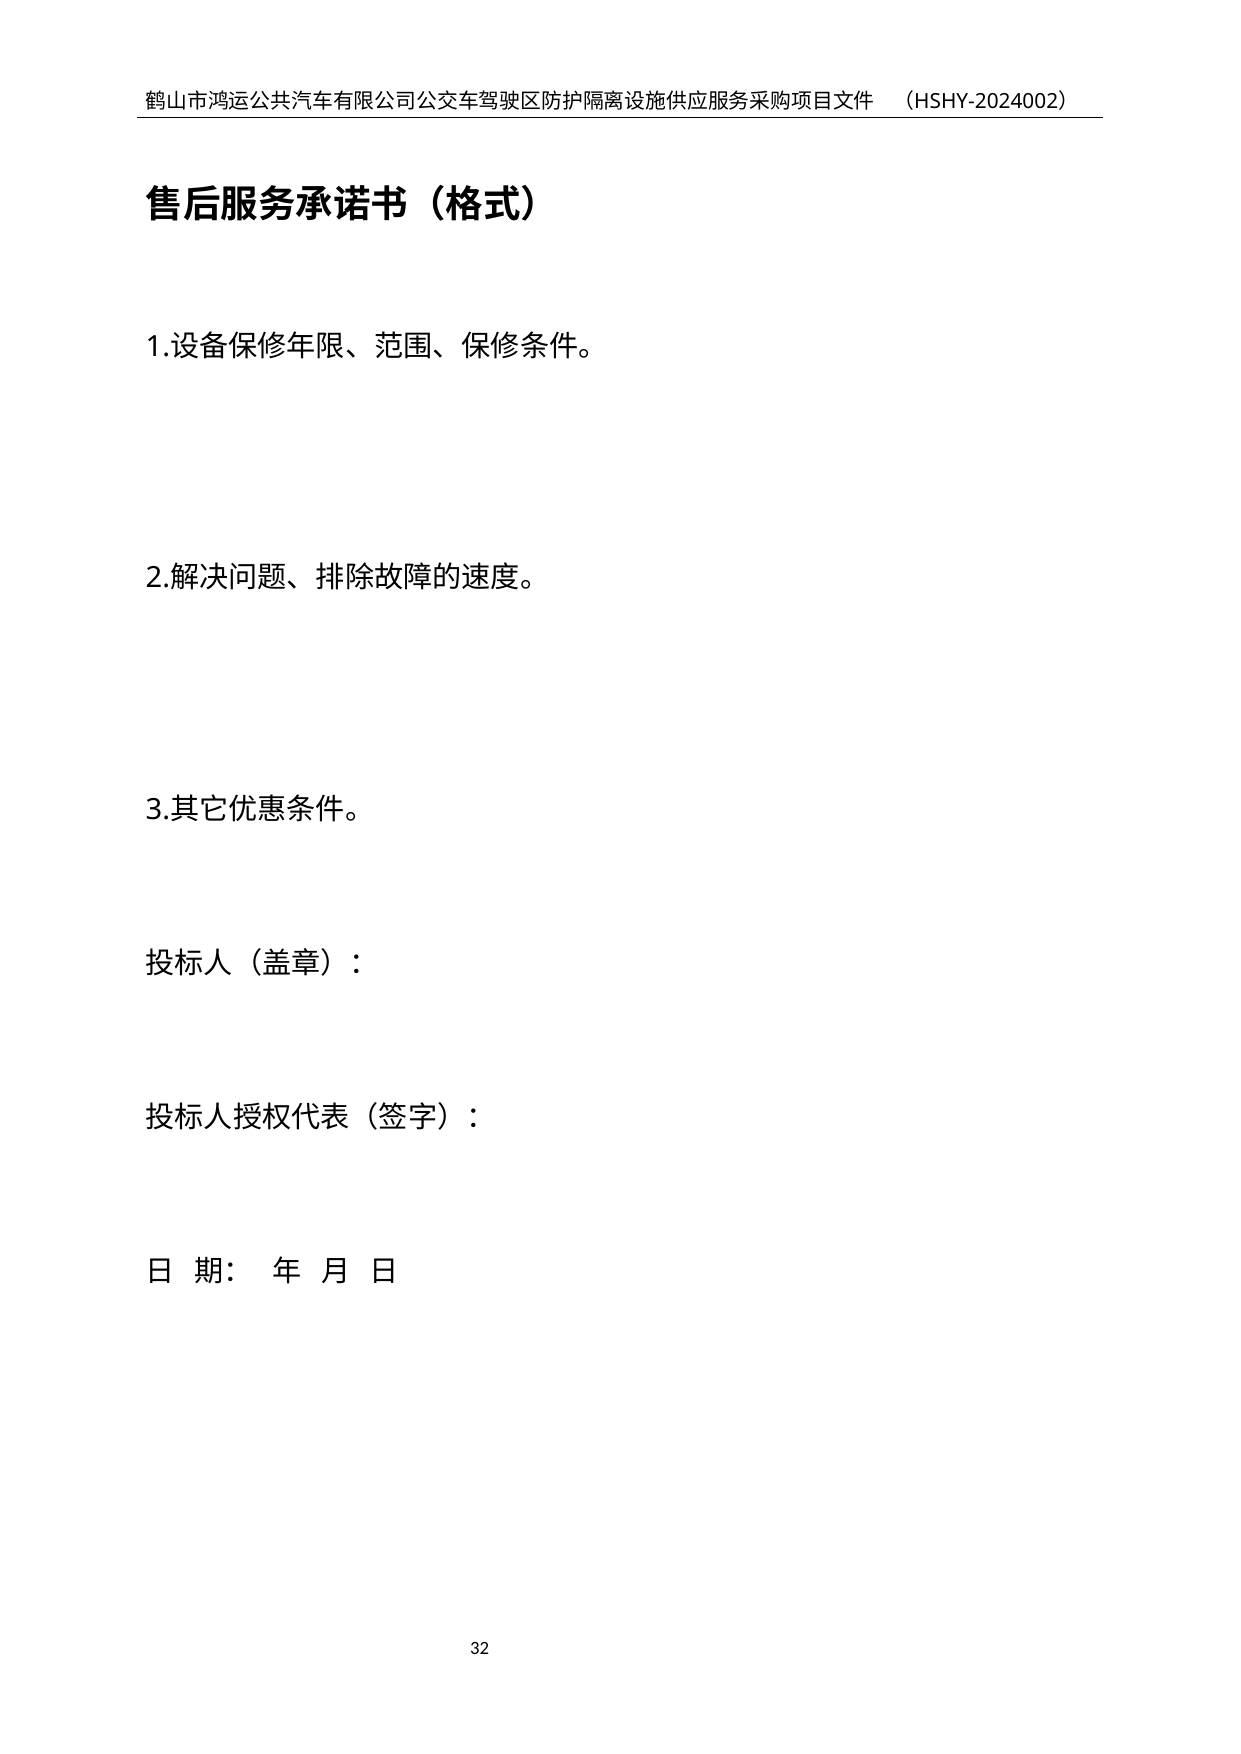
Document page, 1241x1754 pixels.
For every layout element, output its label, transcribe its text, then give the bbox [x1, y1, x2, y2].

subtitle 售后服务承诺书（格式） [145, 177, 1095, 227]
text 1.设备保修年限、范围、保修条件。 [145, 317, 1095, 367]
text 日 期： 年 月 日 [145, 1242, 1095, 1292]
text 3.其它优惠条件。 [145, 779, 1095, 829]
text 投标人授权代表（签字）： [145, 1087, 1095, 1137]
text 2.解决问题、排除故障的速度。 [145, 548, 1095, 598]
text 投标人（盖章）： [145, 933, 1095, 983]
